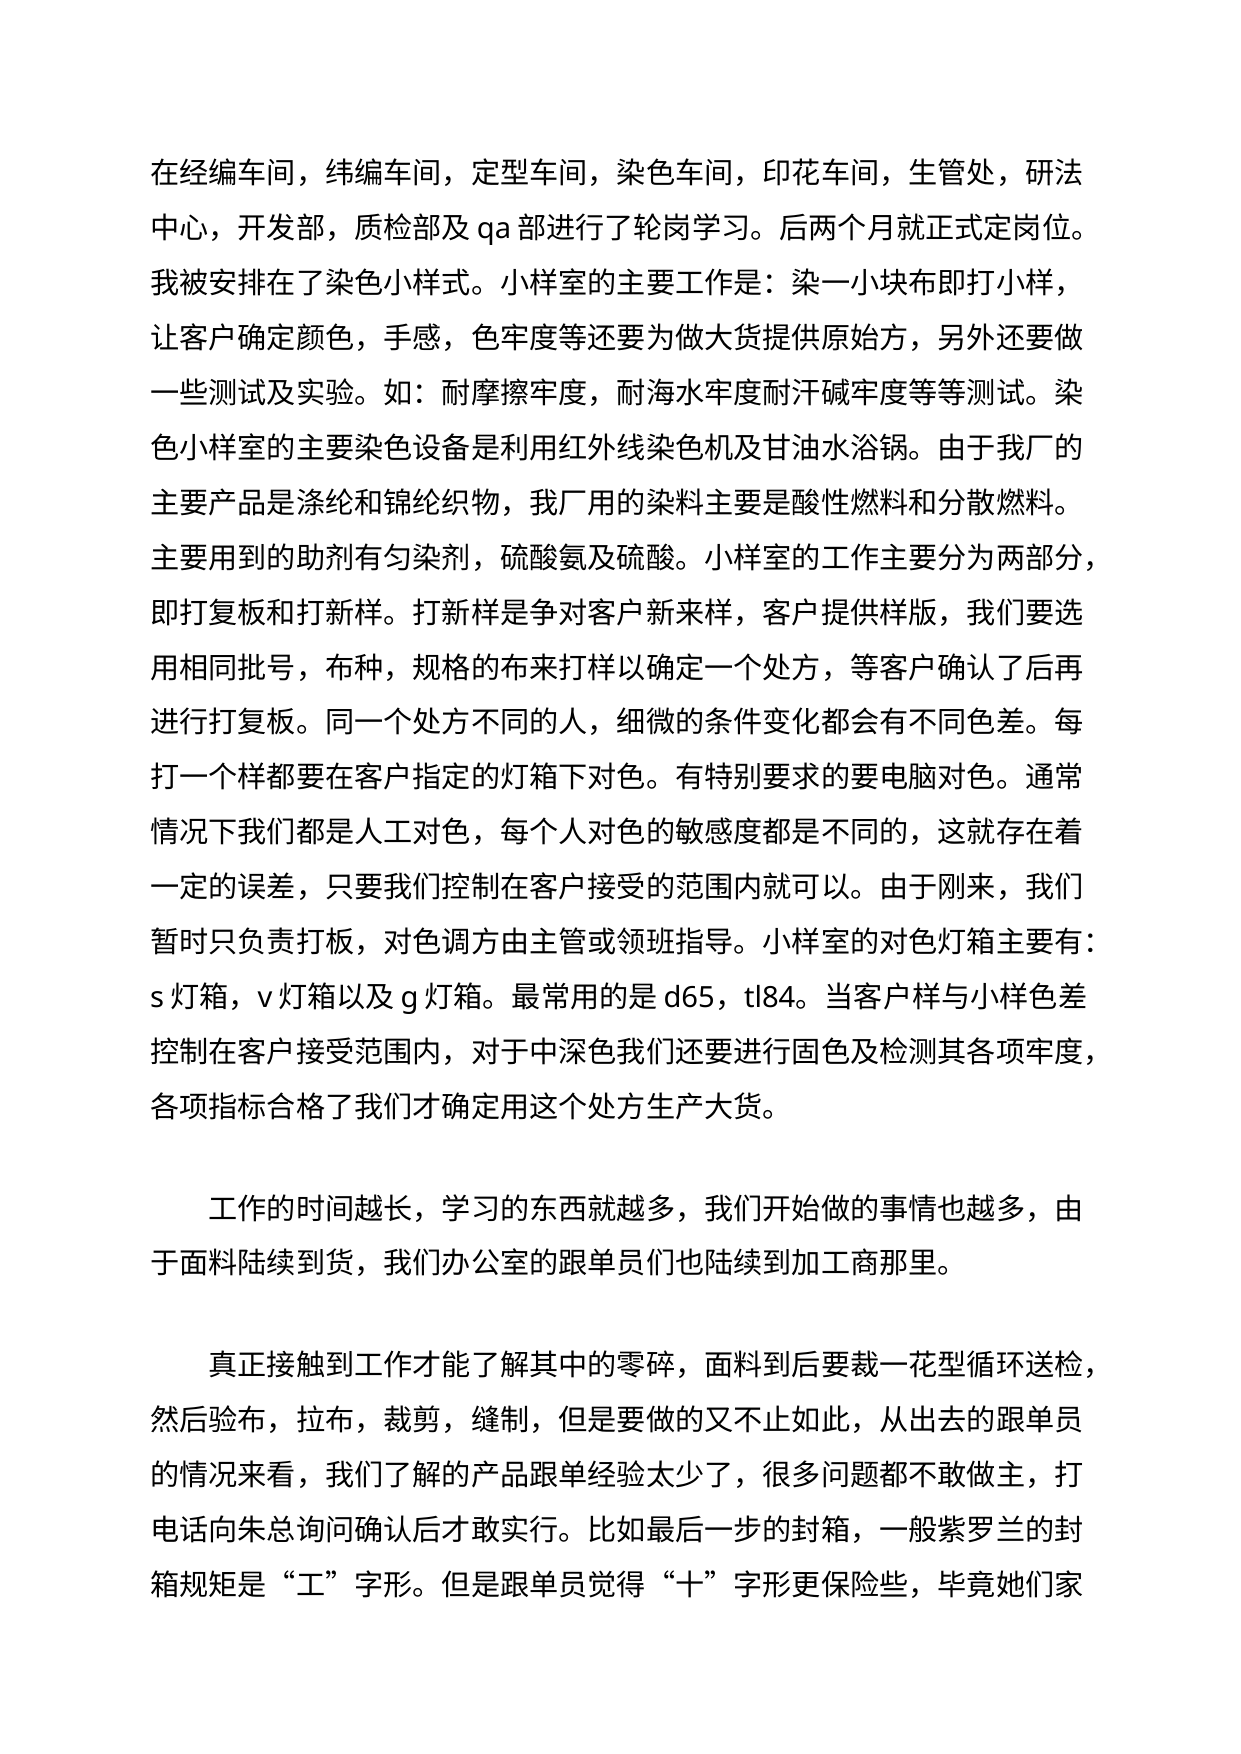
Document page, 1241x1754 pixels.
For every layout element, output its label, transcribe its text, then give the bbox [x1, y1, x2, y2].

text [150, 150, 1090, 1126]
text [150, 1342, 1090, 1604]
text 工作的时间越长，学习的东西就越多，我们开始做的事情也越多，由于面料陆续到货，我们办公室的跟单员们也陆续到加工商那里。 [150, 1185, 1090, 1282]
